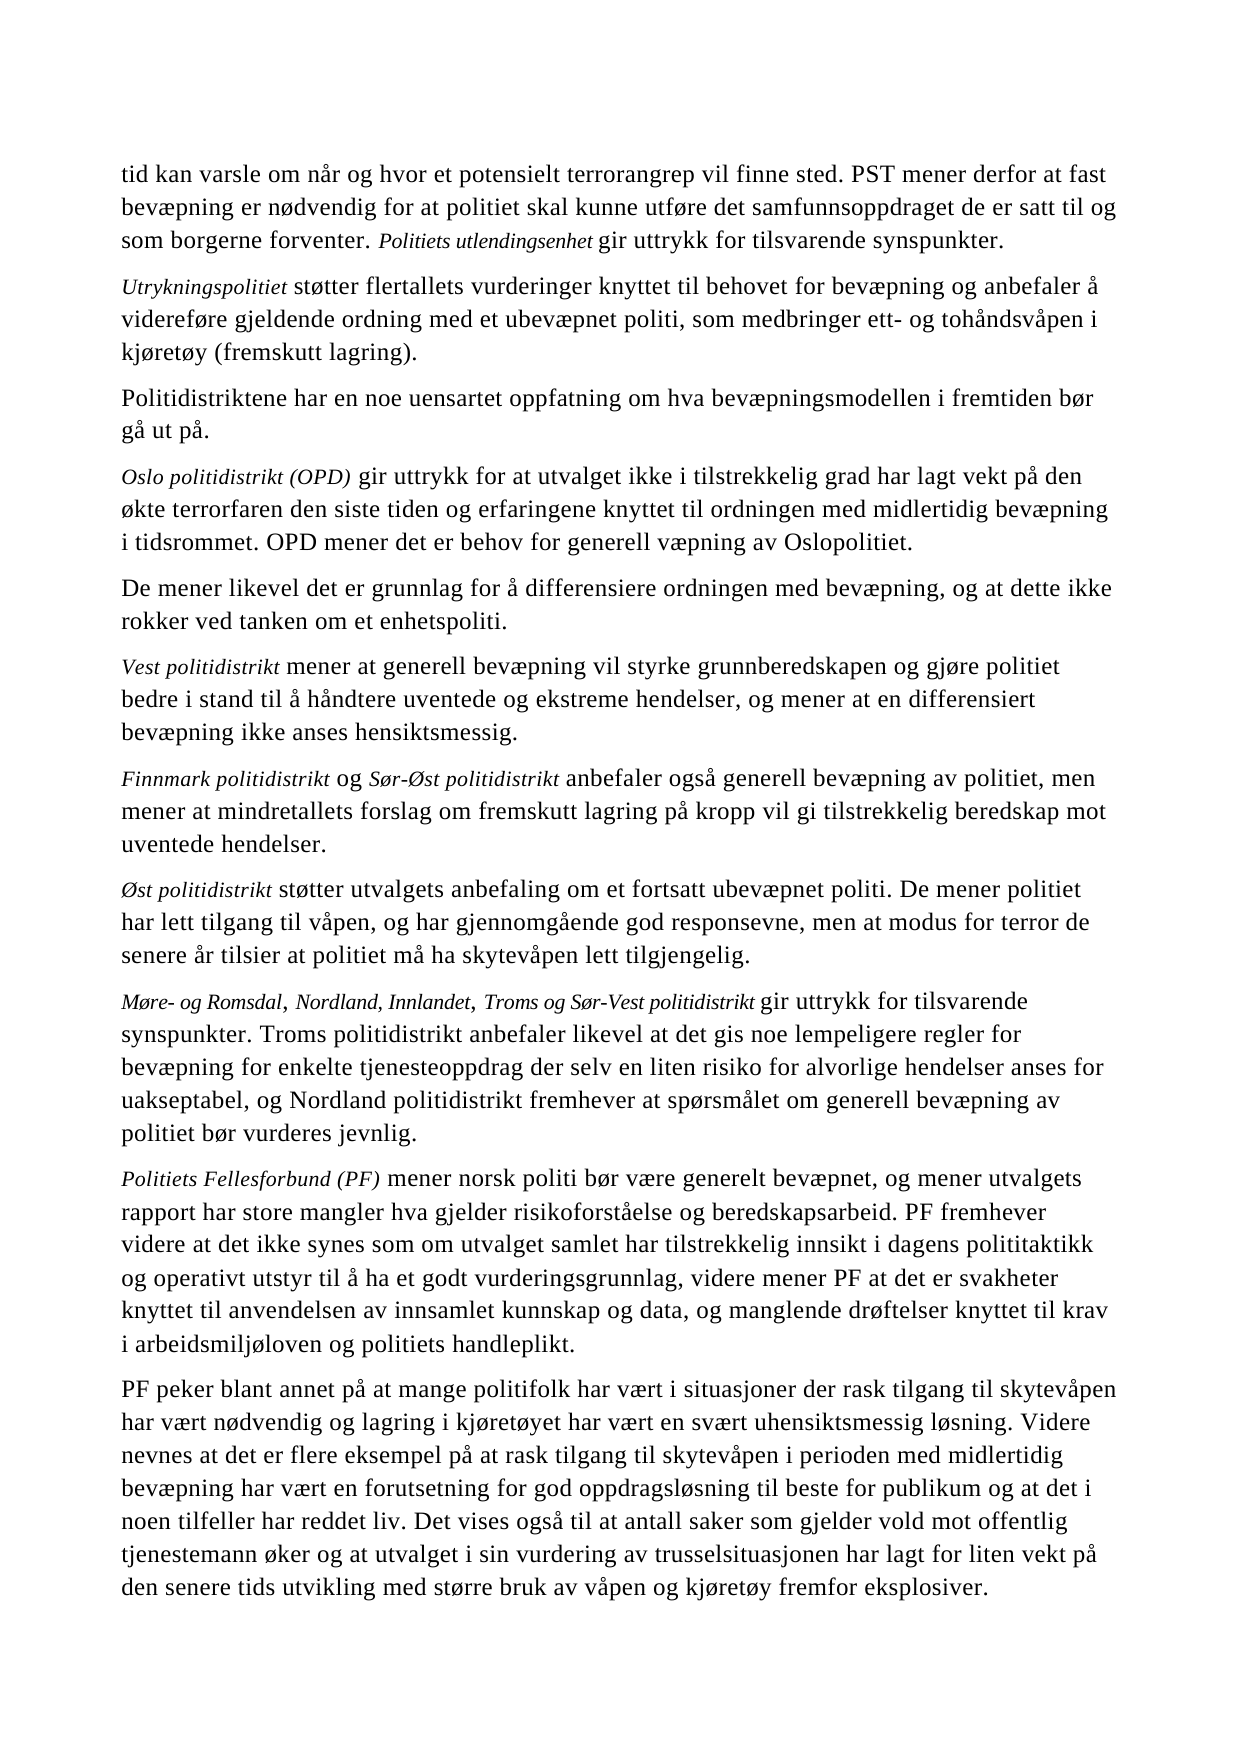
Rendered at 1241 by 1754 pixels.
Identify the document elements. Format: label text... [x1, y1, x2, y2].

text De mener likevel det er grunnlag for å differensiere ordningen med bevæpning, og at dette ikke rokker ved tanken om et enhetspoliti. [121, 573, 1119, 634]
text Møre- og Romsdal, Nordland, Innlandet, Troms og Sør-Vest politidistrikt gir uttrykk for tilsvarende synspunkter. Troms politidistrikt anbefaler likevel at det gis noe lempeligere regler for bevæpning for enkelte tjenesteoppdrag der selv en liten risiko for alvorlige hendelser anses for uakseptabel, og Nordland politidistrikt fremhever at spørsmålet om generell bevæpning av politiet bør vurderes jevnlig. [121, 986, 1119, 1147]
text PF peker blant annet på at mange politifolk har vært i situasjoner der rask tilgang til skytevåpen har vært nødvendig og lagring i kjøretøyet har vært en svært uhensiktsmessig løsning. Videre nevnes at det er flere eksempel på at rask tilgang til skytevåpen i perioden med midlertidig bevæpning har vært en forutsetning for god oppdragsløsning til beste for publikum og at det i noen tilfeller har reddet liv. Det vises også til at antall saker som gjelder vold mot offentlig tjenestemann øker og at utvalget i sin vurdering av trusselsituasjonen har lagt for liten vekt på den senere tids utvikling med større bruk av våpen og kjøretøy fremfor eksplosiver. [121, 1374, 1119, 1601]
text Øst politidistrikt støtter utvalgets anbefaling om et fortsatt ubevæpnet politi. De mener politiet har lett tilgang til våpen, og har gjennomgående god responsevne, men at modus for terror de senere år tilsier at politiet må ha skytevåpen lett tilgjengelig. [121, 874, 1119, 969]
text Vest politidistrikt mener at generell bevæpning vil styrke grunnberedskapen og gjøre politiet bedre i stand til å håndtere uventede og ekstreme hendelser, og mener at en differensiert bevæpning ikke anses hensiktsmessig. [121, 651, 1119, 746]
text Oslo politidistrikt (OPD) gir uttrykk for at utvalget ikke i tilstrekkelig grad har lagt vekt på den økte terrorfaren den siste tiden og erfaringene knyttet til ordningen med midlertidig bevæpning i tidsrommet. OPD mener det er behov for generell væpning av Oslopolitiet. [121, 461, 1119, 556]
text Finnmark politidistrikt og Sør-Øst politidistrikt anbefaler også generell bevæpning av politiet, men mener at mindretallets forslag om fremskutt lagring på kropp vil gi tilstrekkelig beredskap mot uventede hendelser. [121, 763, 1119, 858]
text Politiets Fellesforbund (PF) mener norsk politi bør være generelt bevæpnet, og mener utvalgets rapport har store mangler hva gjelder risikoforståelse og beredskapsarbeid. PF fremhever videre at det ikke synes som om utvalget samlet har tilstrekkelig innsikt i dagens polititaktikk og operativt utstyr til å ha et godt vurderingsgrunnlag, videre mener PF at det er svakheter knyttet til anvendelsen av innsamlet kunnskap og data, og manglende drøftelser knyttet til krav i arbeidsmiljøloven og politiets handleplikt. [121, 1163, 1119, 1357]
text Utrykningspolitiet støtter flertallets vurderinger knyttet til behovet for bevæpning og anbefaler å videreføre gjeldende ordning med et ubevæpnet politi, som medbringer ett- og tohåndsvåpen i kjøretøy (fremskutt lagring). [121, 271, 1119, 366]
text Politidistriktene har en noe uensartet oppfatning om hva bevæpningsmodellen i fremtiden bør gå ut på. [121, 383, 1119, 444]
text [121, 159, 1119, 254]
